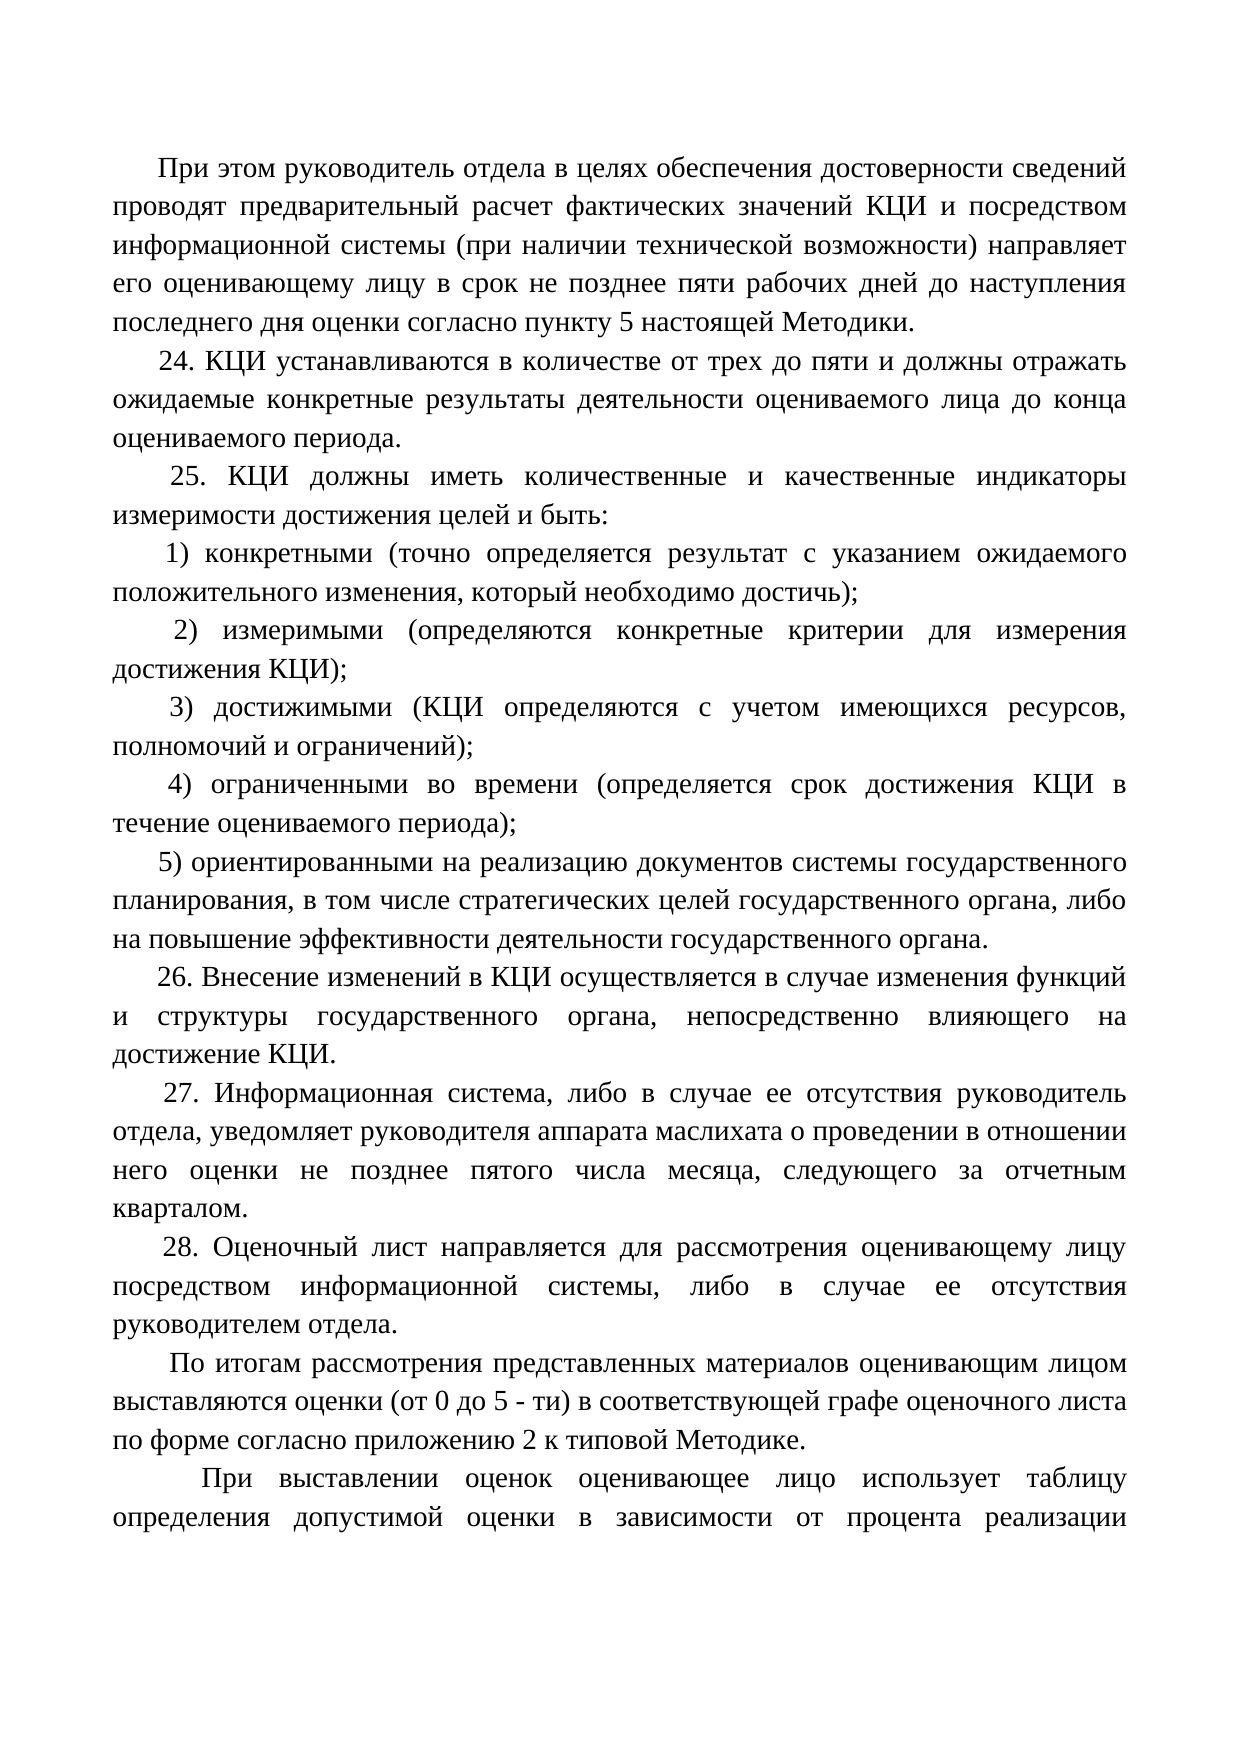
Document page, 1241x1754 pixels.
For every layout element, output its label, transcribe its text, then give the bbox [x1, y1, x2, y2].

text 24. КЦИ устанавливаются в количестве от трех до пяти и должны отражать ожидаемые конкретные результаты деятельности оцениваемого лица до конца оцениваемого периода. [112, 343, 1128, 453]
text 26. Внесение изменений в КЦИ осуществляется в случае изменения функций и структуры государственного органа, непосредственно влияющего на достижение КЦИ. [112, 959, 1128, 1070]
text 3) достижимыми (КЦИ определяются с учетом имеющихся ресурсов, полномочий и ограничений); [112, 689, 1128, 762]
text 4) ограниченными во времени (определяется срок достижения КЦИ в течение оцениваемого периода); [112, 767, 1128, 839]
text 28. Оценочный лист направляется для рассмотрения оценивающему лицу посредством информационной системы, либо в случае ее отсутствия руководителем отдела. [112, 1229, 1128, 1340]
text 25. КЦИ должны иметь количественные и качественные индикаторы измеримости достижения целей и быть: [112, 458, 1128, 530]
text По итогам рассмотрения представленных материалов оценивающим лицом выставляются оценки (от 0 до 5 - ти) в соответствующей графе оценочного листа по форме согласно приложению 2 к типовой Методике. [112, 1345, 1128, 1455]
text При этом руководитель отдела в целях обеспечения достоверности сведений проводят предварительный расчет фактических значений КЦИ и посредством информационной системы (при наличии технической возможности) направляет его оценивающему лицу в срок не позднее пяти рабочих дней до наступления последнего дня оценки согласно пункту 5 настоящей Методики. [112, 150, 1128, 338]
text 1) конкретными (точно определяется результат с указанием ожидаемого положительного изменения, который необходимо достичь); [112, 535, 1128, 607]
text 27. Информационная система, либо в случае ее отсутствия руководитель отдела, уведомляет руководителя аппарата маслихата о проведении в отношении него оценки не позднее пятого числа месяца, следующего за отчетным кварталом. [112, 1075, 1128, 1224]
text 2) измеримыми (определяются конкретные критерии для измерения достижения КЦИ); [112, 612, 1128, 684]
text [112, 1460, 1128, 1532]
text 5) ориентированными на реализацию документов системы государственного планирования, в том числе стратегических целей государственного органа, либо на повышение эффективности деятельности государственного органа. [112, 844, 1128, 954]
